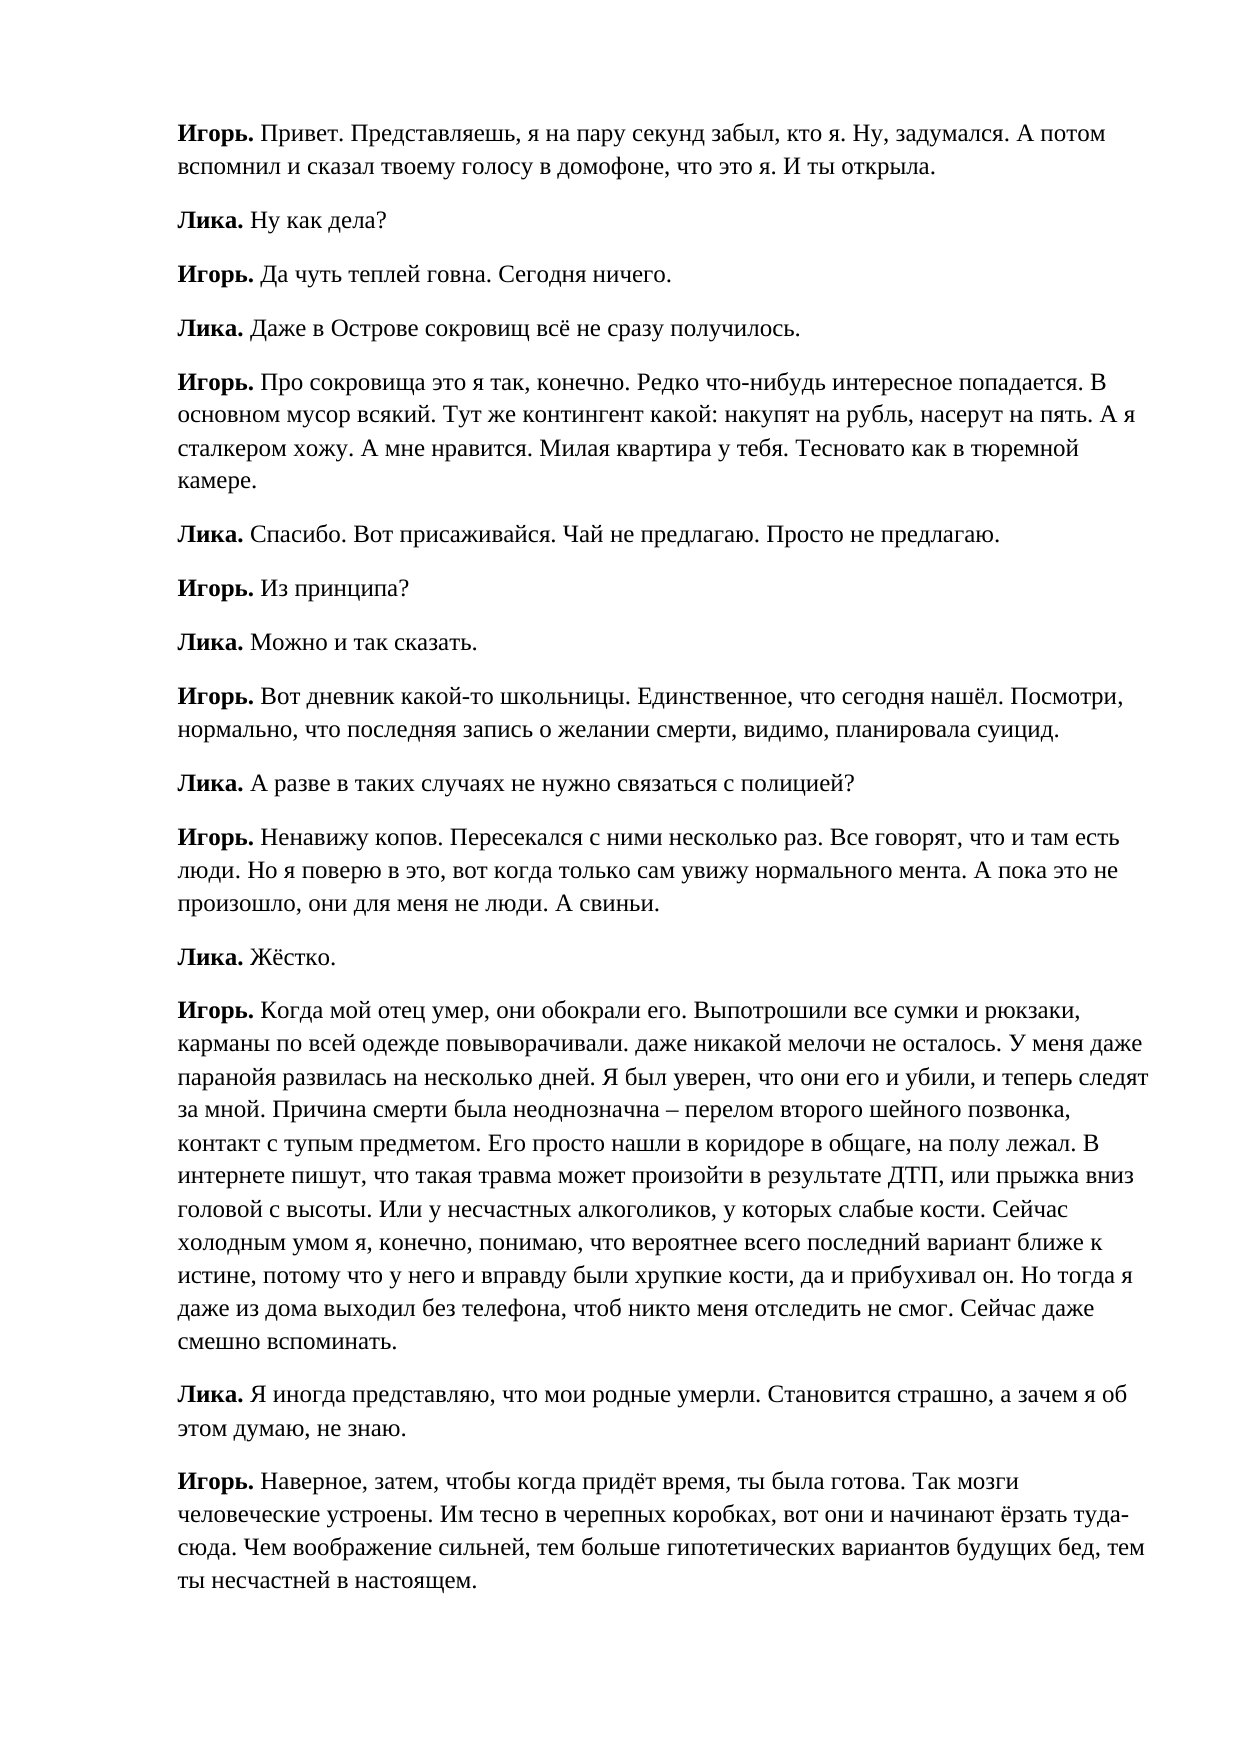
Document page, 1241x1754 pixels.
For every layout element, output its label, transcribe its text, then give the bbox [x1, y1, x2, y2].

text Игорь. Из принципа? [177, 573, 1152, 602]
text Лика. Ну как дела? [177, 205, 1152, 234]
text Игорь. Когда мой отец умер, они обокрали его. Выпотрошили все сумки и рюкзаки, карманы по всей одежде повыворачивали. даже никакой мелочи не осталось. У меня даже паранойя развилась на несколько дней. Я был уверен, что они его и убили, и теперь следят за мной. Причина смерти была неоднозначна – перелом второго шейного позвонка, контакт с тупым предметом. Его просто нашли в коридоре в общаге, на полу лежал. В интернете пишут, что такая травма может произойти в результате ДТП, или прыжка вниз головой с высоты. Или у несчастных алкоголиков, у которых слабые кости. Сейчас холодным умом я, конечно, понимаю, что вероятнее всего последний вариант ближе к истине, потому что у него и вправду были хрупкие кости, да и прибухивал он. Но тогда я даже из дома выходил без телефона, чтоб никто меня отследить не смог. Сейчас даже смешно вспоминать. [177, 996, 1152, 1354]
text Лика. Даже в Острове сокровищ всё не сразу получилось. [177, 313, 1152, 341]
text Лика. Жёстко. [177, 942, 1152, 970]
text Лика. А разве в таких случаях не нужно связаться с полицией? [177, 768, 1152, 797]
text Лика. Спасибо. Вот присаживайся. Чай не предлагаю. Просто не предлагаю. [177, 519, 1152, 548]
text Лика. Можно и так сказать. [177, 627, 1152, 656]
text Игорь. Про сокровища это я так, конечно. Редко что-нибудь интересное попадается. В основном мусор всякий. Тут же контингент какой: накупят на рубль, насерут на пять. А я сталкером хожу. А мне нравится. Милая квартира у тебя. Тесновато как в тюремной камере. [177, 367, 1152, 494]
text Игорь. Наверное, затем, чтобы когда придёт время, ты была готова. Так мозги человеческие устроены. Им тесно в черепных коробках, вот они и начинают ёрзать туда-сюда. Чем воображение сильней, тем больше гипотетических вариантов будущих бед, тем ты несчастней в настоящем. [177, 1466, 1152, 1594]
text Игорь. Ненавижу копов. Пересекался с ними несколько раз. Все говорят, что и там есть люди. Но я поверю в это, вот когда только сам увижу нормального мента. А пока это не произошло, они для меня не люди. А свиньи. [177, 822, 1152, 917]
text Игорь. Привет. Представляешь, я на пару секунд забыл, кто я. Ну, задумался. А потом вспомнил и сказал твоему голосу в домофоне, что это я. И ты открыла. [177, 118, 1152, 180]
text Игорь. Да чуть теплей говна. Сегодня ничего. [177, 259, 1152, 288]
text Игорь. Вот дневник какой-то школьницы. Единственное, что сегодня нашёл. Посмотри, нормально, что последняя запись о желании смерти, видимо, планировала суицид. [177, 681, 1152, 743]
text Лика. Я иногда представляю, что мои родные умерли. Становится страшно, а зачем я об этом думаю, не знаю. [177, 1379, 1152, 1441]
